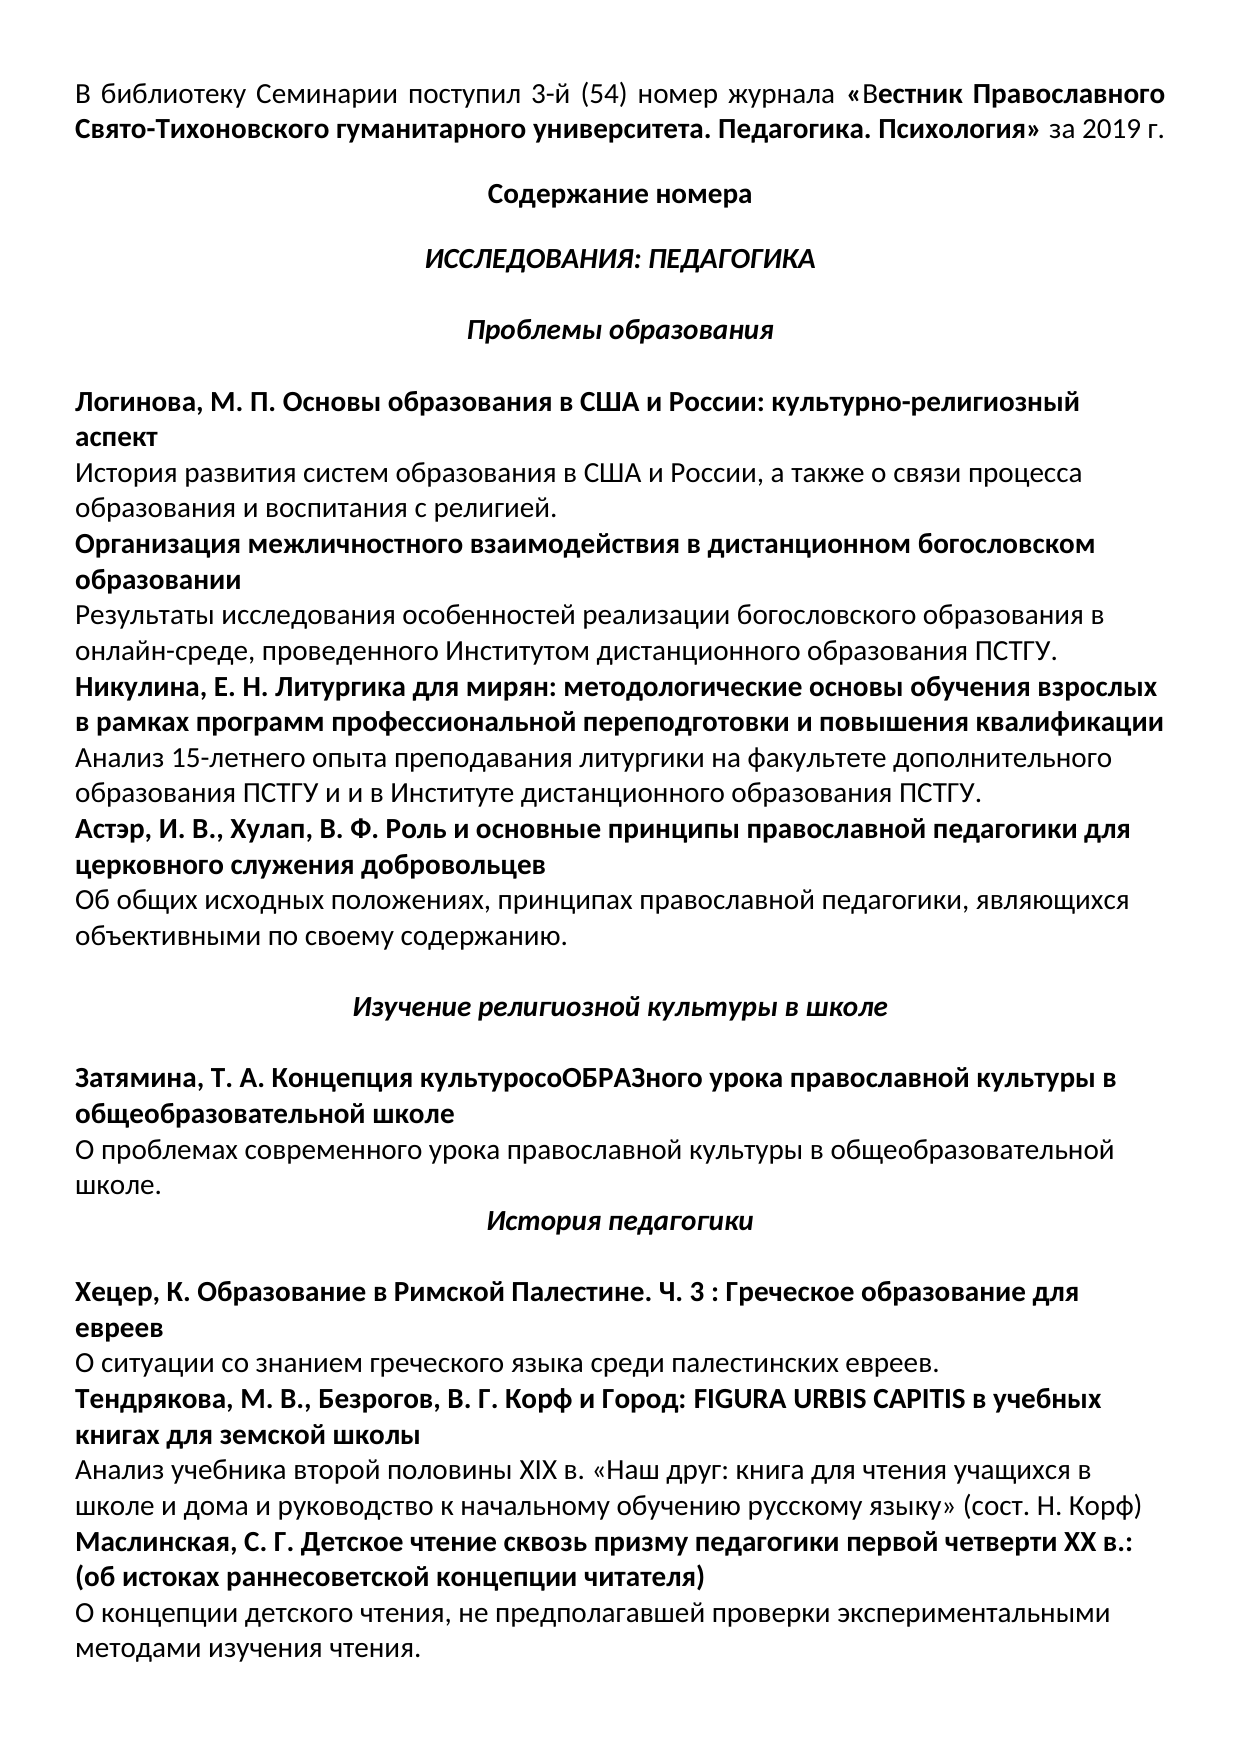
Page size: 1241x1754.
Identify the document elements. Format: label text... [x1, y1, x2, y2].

text Проблемы образования [75, 311, 1165, 347]
text История педагогики [75, 1202, 1165, 1238]
text Результаты исследования особенностей реализации богословского образования в онлайн-среде, проведенного Институтом дистанционного образования ПСТГУ. [75, 596, 1165, 668]
text О ситуации со знанием греческого языка среди палестинских евреев. [75, 1344, 1165, 1380]
text Никулина, Е. Н. Литургика для мирян: методологические основы обучения взрослых в рамках программ профессиональной переподготовки и повышения квалификации [75, 668, 1165, 739]
text Анализ 15-летнего опыта преподавания литургики на факультете дополнительного образования ПСТГУ и и в Институте дистанционного образования ПСТГУ. [75, 739, 1165, 810]
text О концепции детского чтения, не предполагавшей проверки экспериментальными методами изучения чтения. [75, 1594, 1165, 1665]
text В библиотеку Семинарии поступил 3-й (54) номер журнала «Вестник Православного Свято-Тихоновского гуманитарного университета. Педагогика. Психология» за 2019 г. [75, 75, 1165, 146]
text Астэр, И. В., Хулап, В. Ф. Роль и основные принципы православной педагогики для церковного служения добровольцев [75, 810, 1165, 881]
text О проблемах современного урока православной культуры в общеобразовательной школе. [75, 1131, 1165, 1202]
text Хецер, К. Образование в Римской Палестине. Ч. 3 : Греческое образование для евреев [75, 1273, 1165, 1344]
text Содержание номера [75, 175, 1165, 211]
text Об общих исходных положениях, принципах православной педагогики, являющихся объективными по своему содержанию. [75, 881, 1165, 953]
text Логинова, М. П. Основы образования в США и России: культурно-религиозный аспект [75, 383, 1165, 454]
text История развития систем образования в США и России, а также о связи процесса образования и воспитания с религией. [75, 454, 1165, 525]
text Изучение религиозной культуры в школе [75, 988, 1165, 1024]
text Маслинская, С. Г. Детское чтение сквозь призму педагогики первой четверти ХХ в.: (об истоках раннесоветской концепции читателя) [75, 1523, 1165, 1594]
text Анализ учебника второй половины XIX в. «Наш друг: книга для чтения учащихся в школе и дома и руководство к начальному обучению русскому языку» (сост. Н. Корф) [75, 1451, 1165, 1523]
text Тендрякова, М. В., Безрогов, В. Г. Корф и Город: FIGURA URBIS CAPITIS в учебных книгах для земской школы [75, 1380, 1165, 1451]
text Организация межличностного взаимодействия в дистанционном богословском образовании [75, 525, 1165, 596]
text ИССЛЕДОВАНИЯ: ПЕДАГОГИКА [75, 240, 1165, 276]
text Затямина, Т. А. Концепция культуросоОБРАЗного урока православной культуры в общеобразовательной школе [75, 1059, 1165, 1131]
